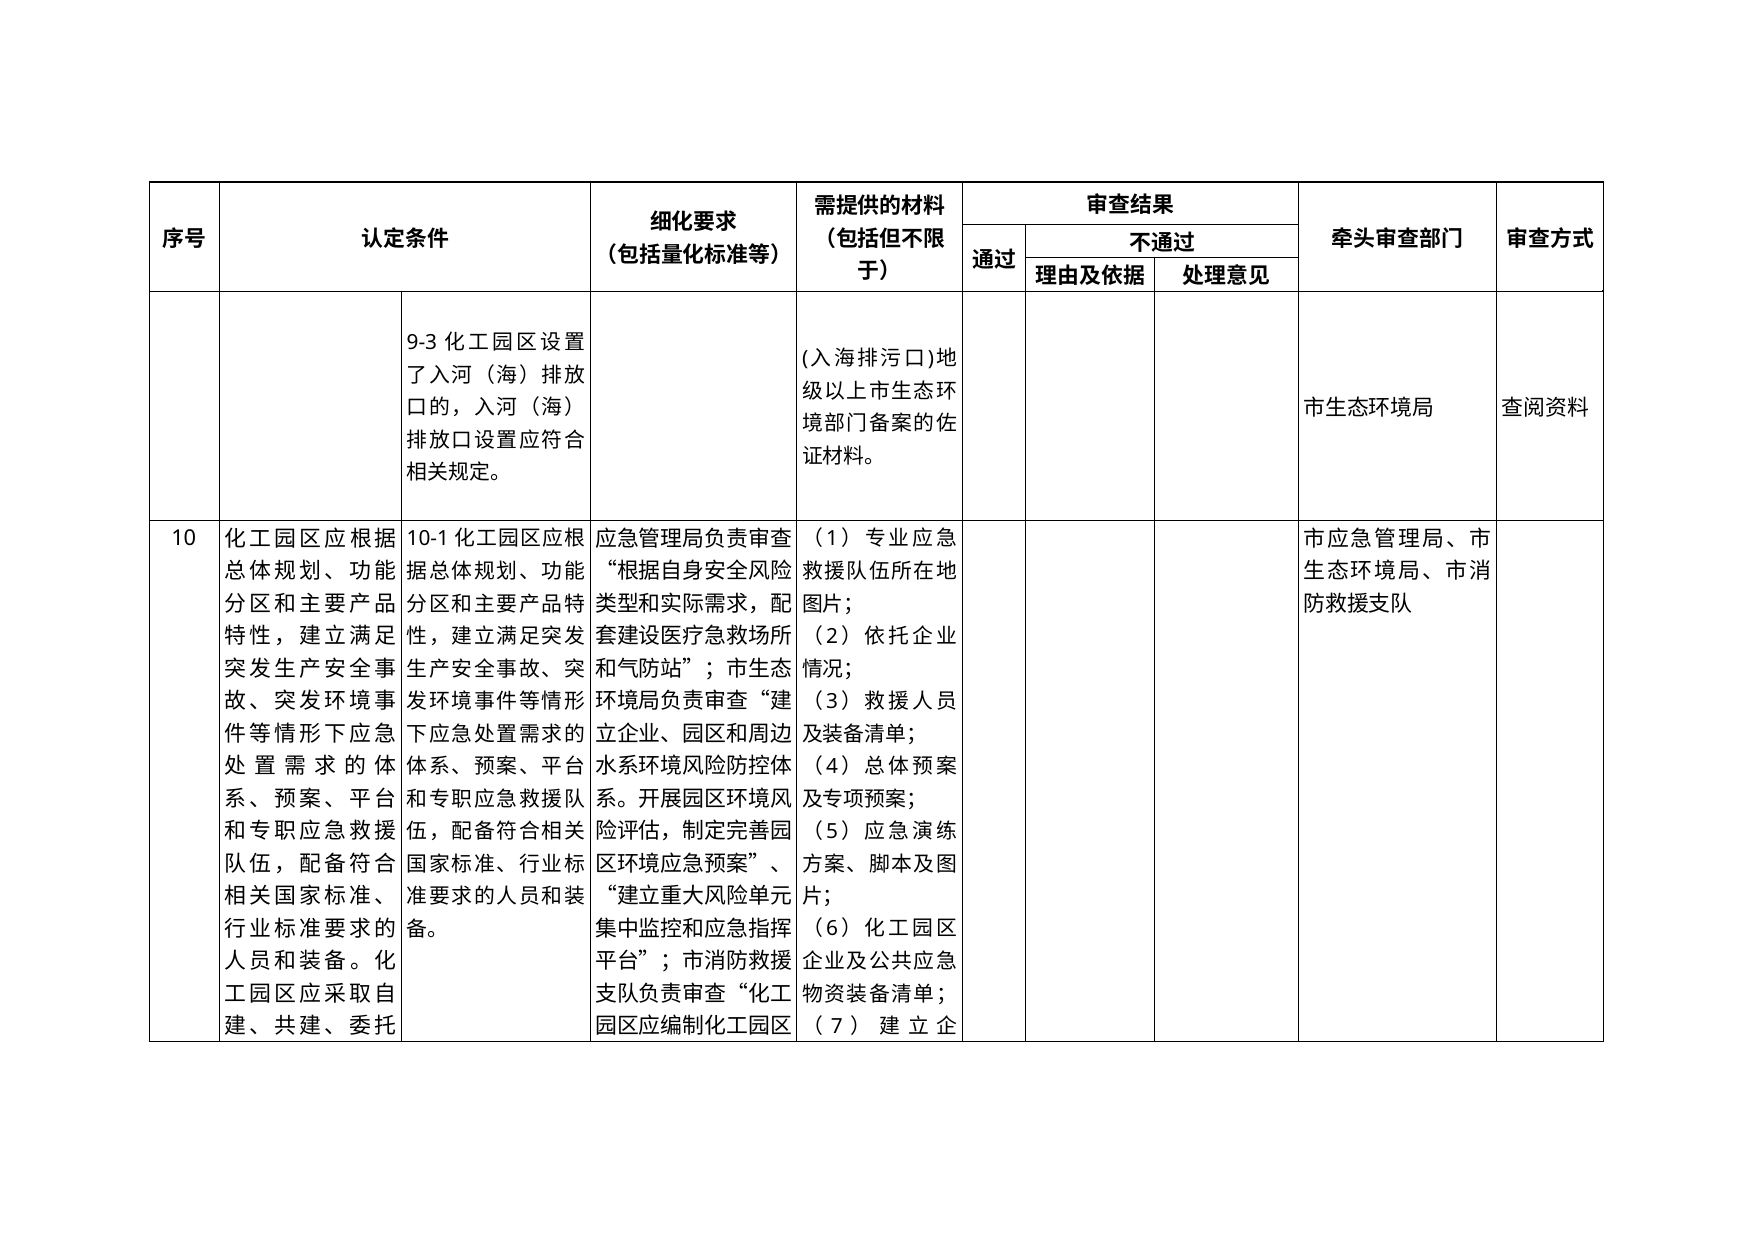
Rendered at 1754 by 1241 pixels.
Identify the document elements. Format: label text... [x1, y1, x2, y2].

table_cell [591, 521, 796, 1041]
table_cell 理由及依据 [1026, 258, 1154, 291]
table_cell [591, 292, 796, 519]
table_cell 10 [150, 521, 219, 1041]
table_cell 9-3化工园区设置了入河（海）排放口的，入河（海）排放口设置应符合相关规定。 [402, 292, 590, 519]
table_cell 市应急管理局、市生态环境局、市消防救援支队 [1299, 521, 1496, 1041]
table_cell 市生态环境局 [1299, 292, 1496, 519]
table_header 序号 [150, 183, 219, 291]
table_header 细化要求 （包括量化标准等） [591, 183, 796, 291]
table_cell [963, 292, 1025, 519]
table_cell 通过 [963, 225, 1025, 291]
table_cell [1155, 521, 1298, 1041]
table_cell (入海排污口)地级以上市生态环境部门备案的佐证材料。 [797, 292, 962, 519]
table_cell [797, 521, 962, 1041]
table_cell [1026, 292, 1154, 519]
table_cell 查阅资料 [1497, 292, 1603, 519]
table_header 审查结果 [963, 183, 1298, 223]
table_header 审查方式 [1497, 183, 1603, 291]
table_cell [1026, 521, 1154, 1041]
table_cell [220, 521, 401, 1041]
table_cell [402, 521, 590, 1041]
table_header 认定条件 [220, 183, 590, 291]
table_cell 处理意见 [1155, 258, 1298, 291]
table_header 牵头审查部门 [1299, 183, 1496, 291]
table_cell [1497, 521, 1603, 1041]
table_cell 不通过 [1026, 225, 1298, 257]
table_cell [963, 521, 1025, 1041]
table_header 需提供的材料 （包括但不限于） [797, 183, 962, 291]
table_cell [1155, 292, 1298, 519]
